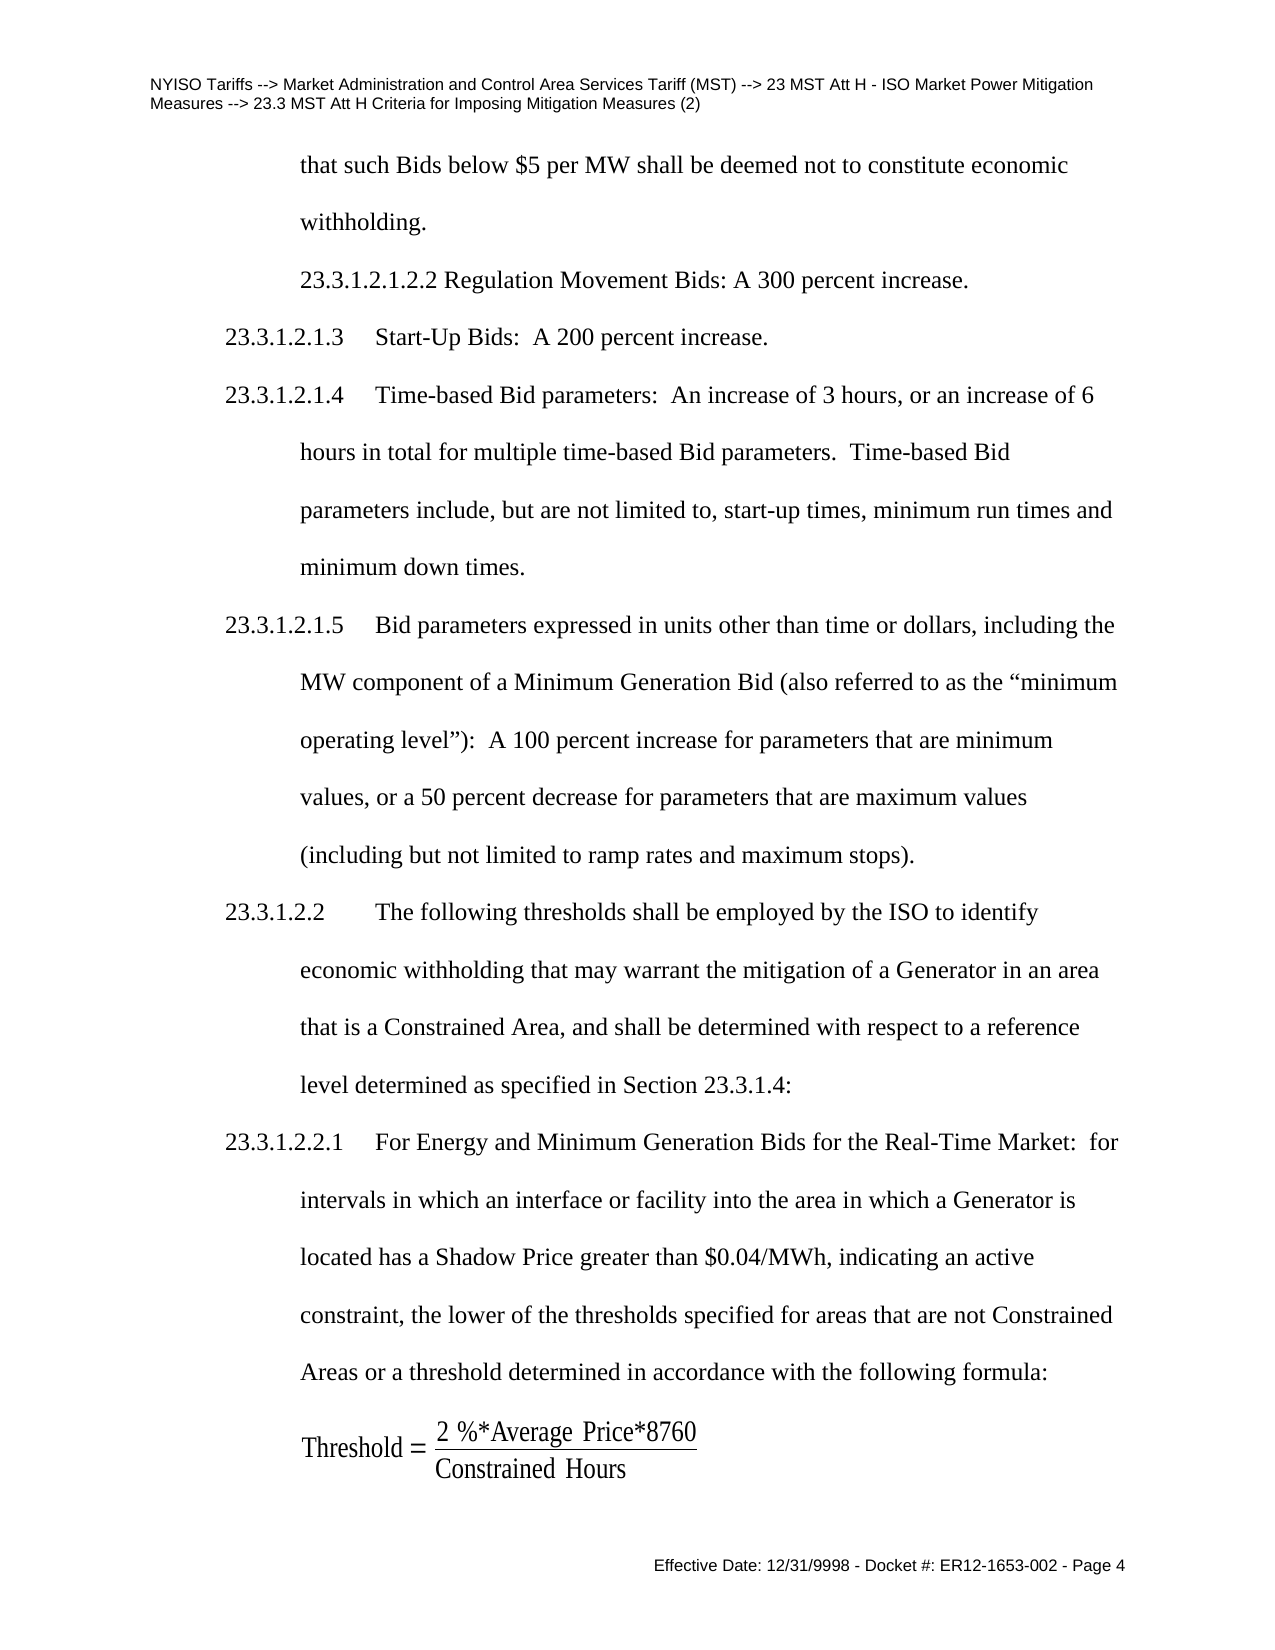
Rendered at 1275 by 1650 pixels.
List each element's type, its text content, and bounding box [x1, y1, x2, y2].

text 23.3.1.2.1.5 Bid parameters expressed in units other than time or dollars, including the MW component of a Minimum Generation Bid (also referred to as the “minimum operating level”): A 100 percent increase for parameters that are minimum values, or a 50 percent decrease for parameters that are maximum values (including but not limited to ramp rates and maximum stops). [225, 610, 1125, 869]
text 23.3.1.2.1.3 Start-Up Bids: A 200 percent increase. [225, 322, 1125, 351]
text 23.3.1.2.2 The following thresholds shall be employed by the ISO to identify economic withholding that may warrant the mitigation of a Generator in an area that is a Constrained Area, and shall be determined with respect to a reference level determined as specified in Section 23.3.1.4: [225, 897, 1125, 1099]
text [300, 150, 1125, 236]
text 23.3.1.2.2.1 For Energy and Minimum Generation Bids for the Real-Time Market: for intervals in which an interface or facility into the area in which a Generator is located has a Shadow Price greater than $0.04/MWh, indicating an active constraint, the lower of the thresholds specified for areas that are not Constrained Areas or a threshold determined in accordance with the following formula: [225, 1127, 1125, 1386]
text 23.3.1.2.1.4 Time-based Bid parameters: An increase of 3 hours, or an increase of 6 hours in total for multiple time-based Bid parameters. Time-based Bid parameters include, but are not limited to, start-up times, minimum run times and minimum down times. [225, 380, 1125, 581]
text 23.3.1.2.1.2.2 Regulation Movement Bids: A 300 percent increase. [225, 265, 1125, 294]
